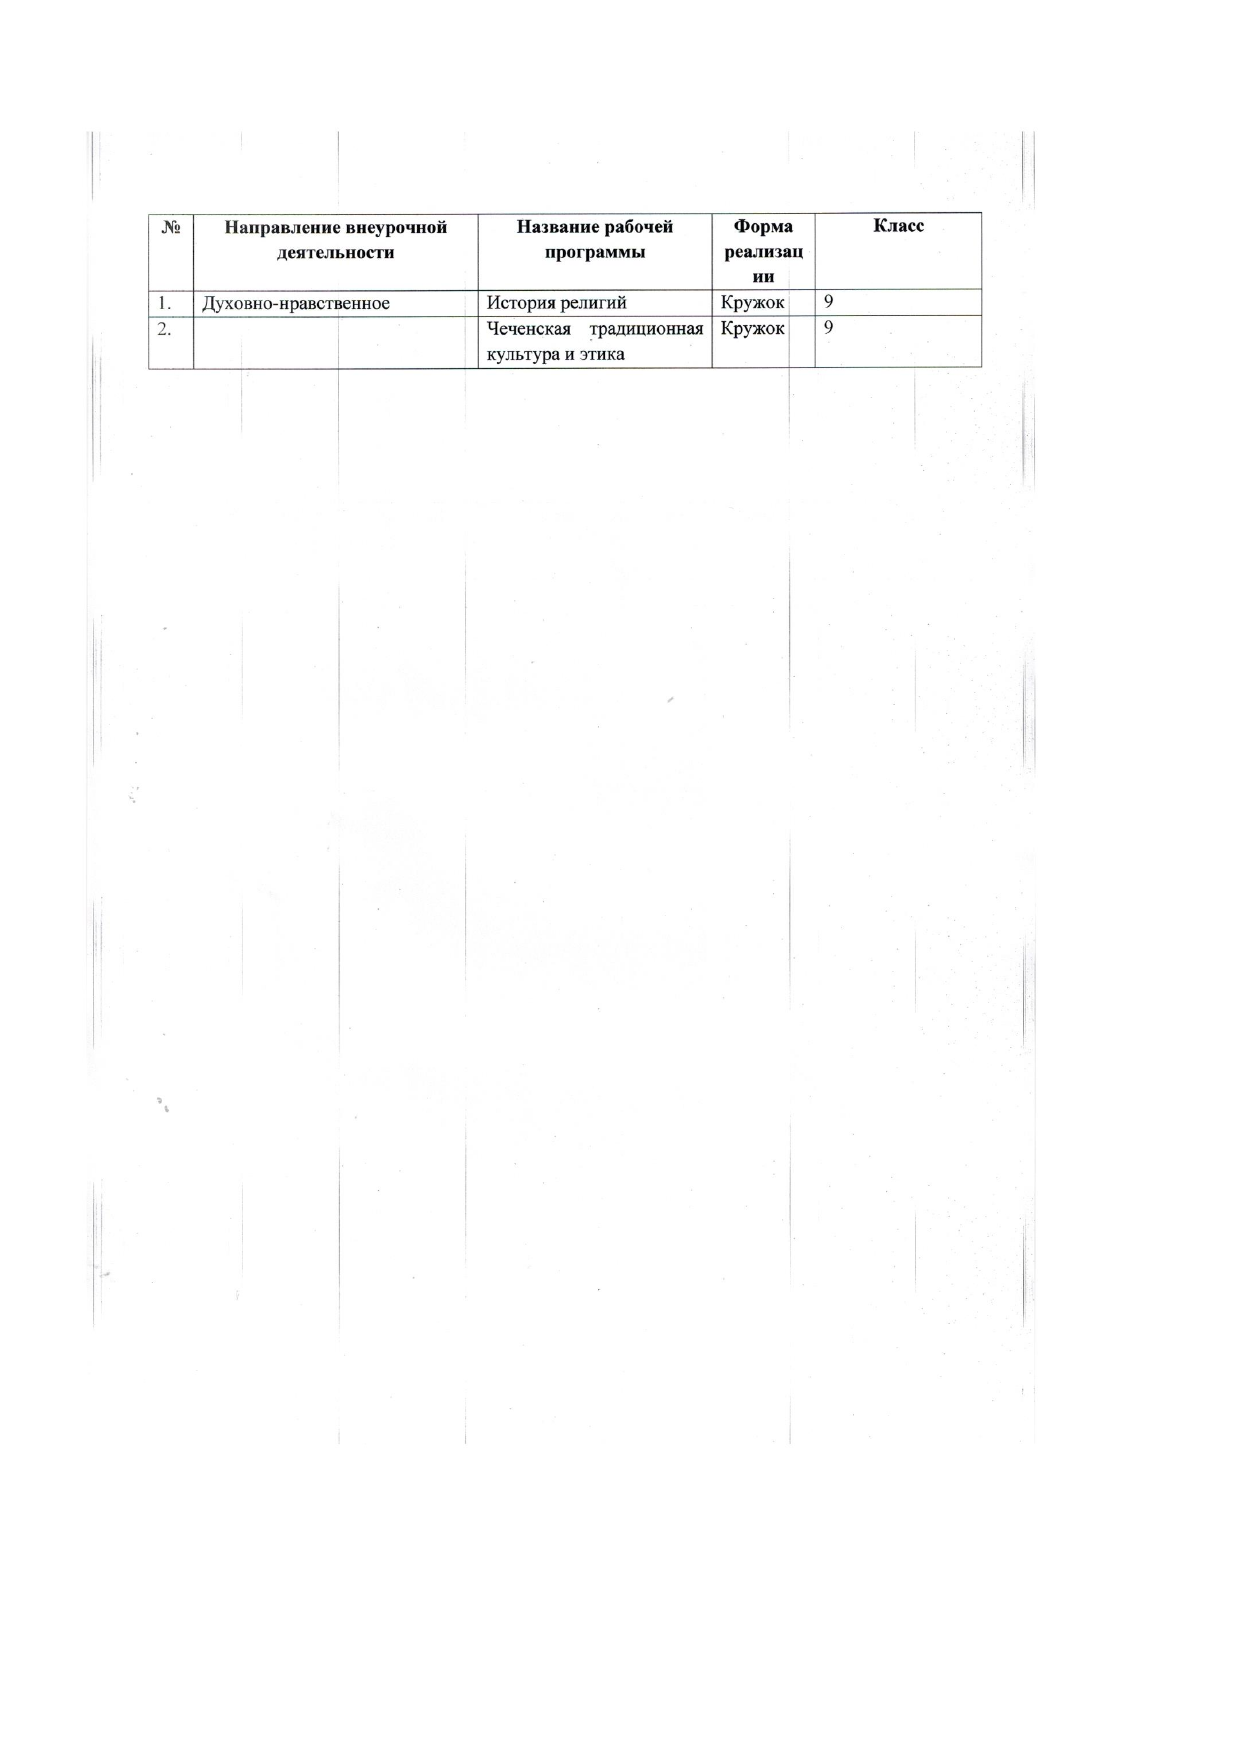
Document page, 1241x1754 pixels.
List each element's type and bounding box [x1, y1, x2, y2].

picture [73, 118, 1049, 1458]
